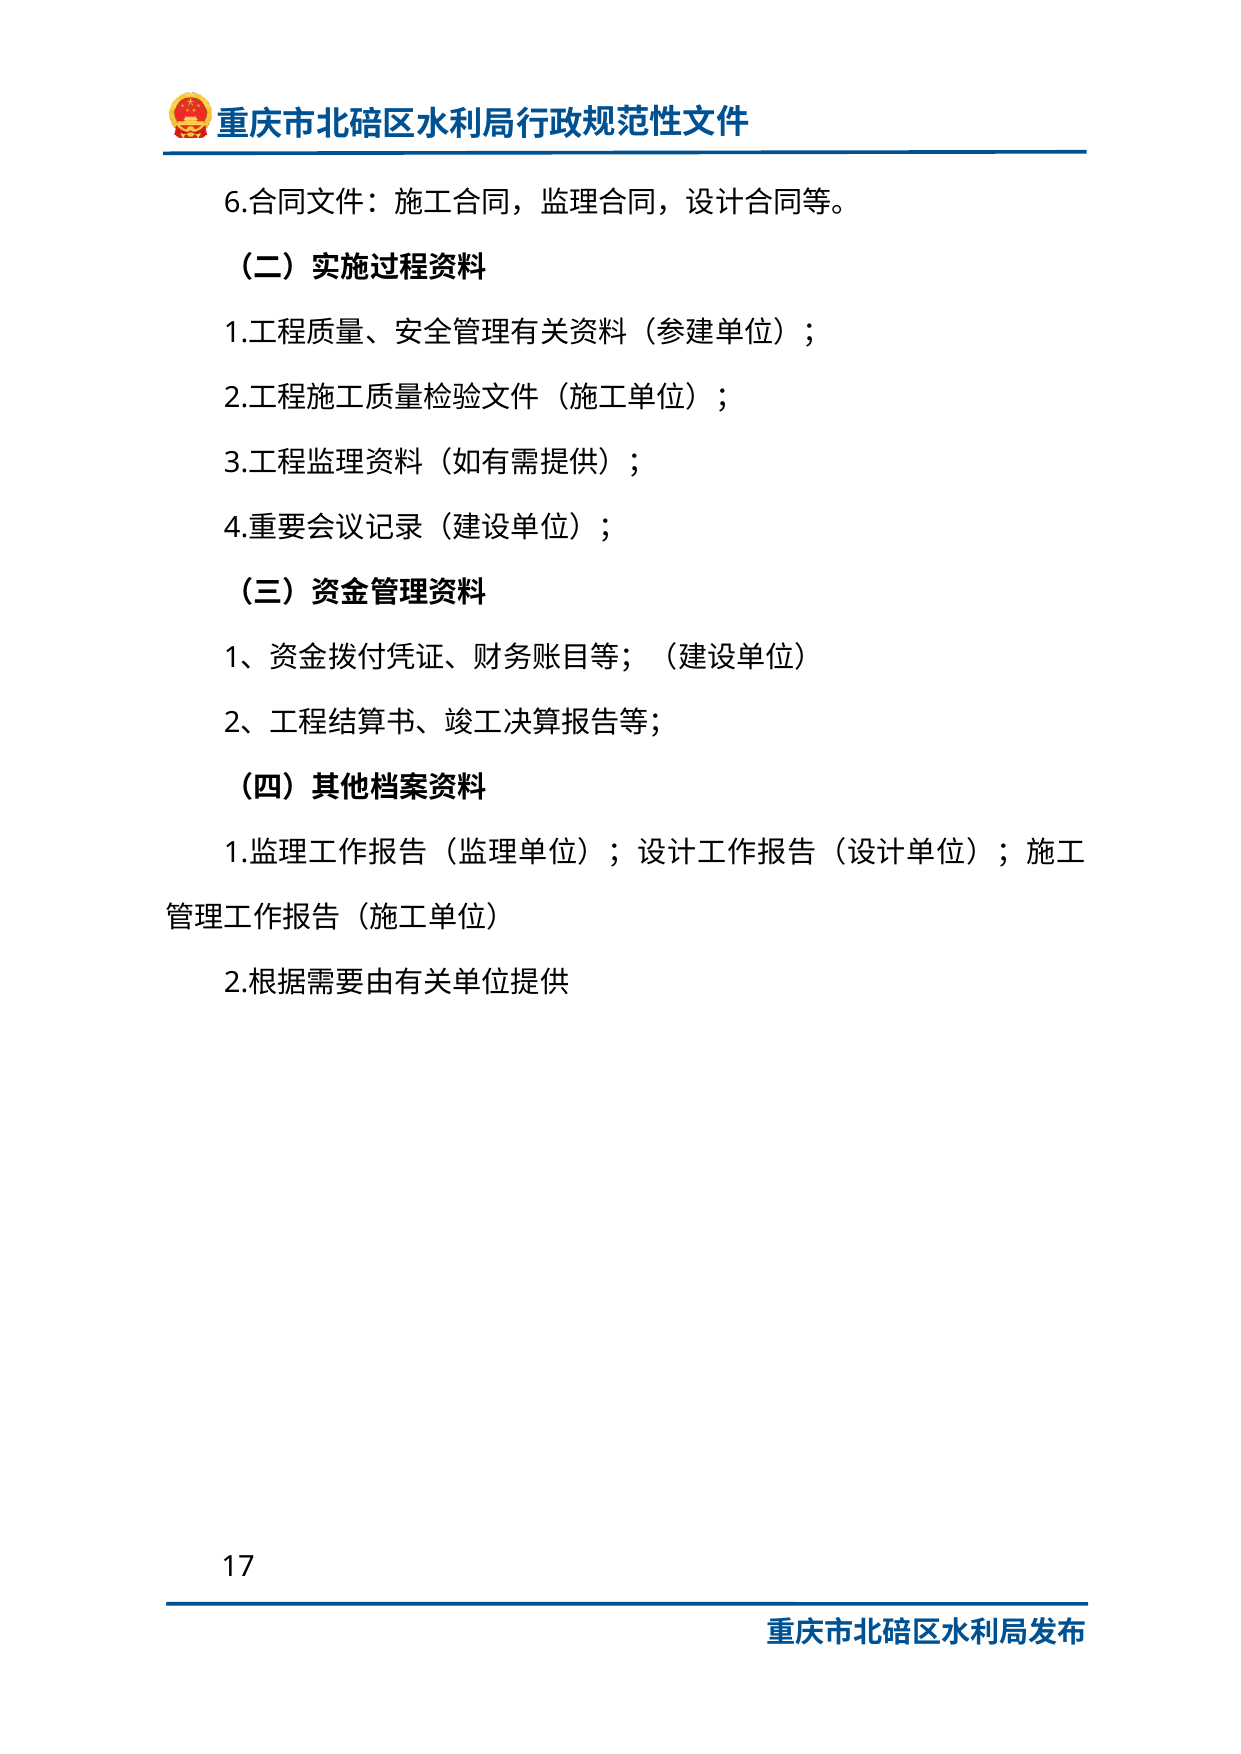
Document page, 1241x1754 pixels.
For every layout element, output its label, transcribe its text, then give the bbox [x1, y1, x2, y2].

text 2、工程结算书、竣工决算报告等； [165, 687, 1087, 752]
picture [165, 90, 216, 142]
text （二）实施过程资料 [165, 232, 1087, 297]
text 2.工程施工质量检验文件（施工单位）； [165, 362, 1087, 427]
text 1.监理工作报告（监理单位）；设计工作报告（设计单位）；施工管理工作报告（施工单位） [165, 817, 1087, 947]
text 4.重要会议记录（建设单位）； [165, 492, 1087, 557]
text 6.合同文件：施工合同，监理合同，设计合同等。 [165, 167, 1087, 232]
text （三）资金管理资料 [165, 557, 1087, 622]
text （四）其他档案资料 [165, 752, 1087, 817]
text 2.根据需要由有关单位提供 [165, 947, 1087, 1012]
text 1、资金拨付凭证、财务账目等；（建设单位） [165, 622, 1087, 687]
text 1.工程质量、安全管理有关资料（参建单位）； [165, 297, 1087, 362]
text 3.工程监理资料（如有需提供）； [165, 427, 1087, 492]
